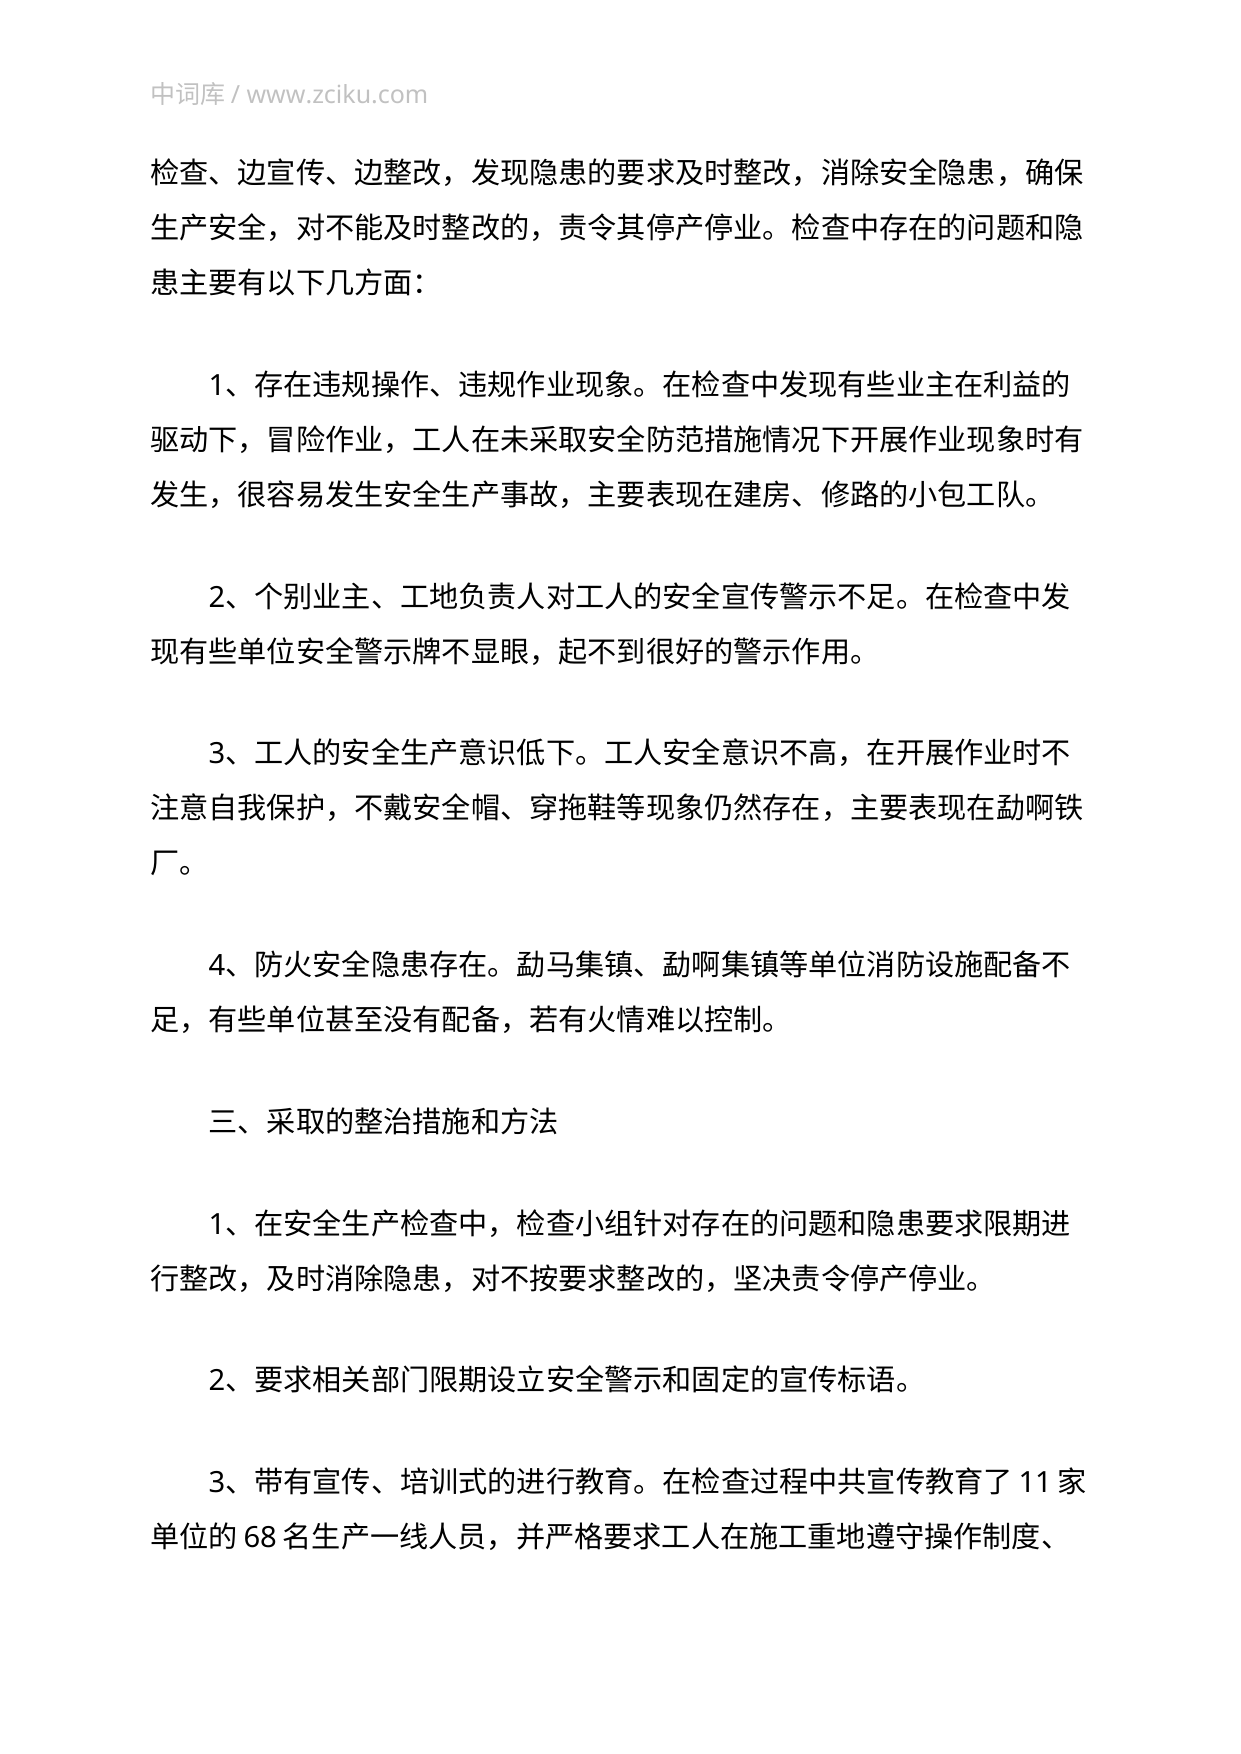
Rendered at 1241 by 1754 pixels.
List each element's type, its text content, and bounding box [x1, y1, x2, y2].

text 1、存在违规操作、违规作业现象。在检查中发现有些业主在利益的驱动下，冒险作业，工人在未采取安全防范措施情况下开展作业现象时有发生，很容易发生安全生产事故，主要表现在建房、修路的小包工队。 [150, 362, 1090, 514]
text 2、要求相关部门限期设立安全警示和固定的宣传标语。 [150, 1357, 1090, 1399]
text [150, 150, 1090, 302]
text 1、在安全生产检查中，检查小组针对存在的问题和隐患要求限期进行整改，及时消除隐患，对不按要求整改的，坚决责令停产停业。 [150, 1200, 1090, 1297]
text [150, 1459, 1090, 1556]
text 2、个别业主、工地负责人对工人的安全宣传警示不足。在检查中发现有些单位安全警示牌不显眼，起不到很好的警示作用。 [150, 573, 1090, 671]
text 4、防火安全隐患存在。勐马集镇、勐啊集镇等单位消防设施配备不足，有些单位甚至没有配备，若有火情难以控制。 [150, 942, 1090, 1039]
text 三、采取的整治措施和方法 [150, 1098, 1090, 1141]
text 3、工人的安全生产意识低下。工人安全意识不高，在开展作业时不注意自我保护，不戴安全帽、穿拖鞋等现象仍然存在，主要表现在勐啊铁厂。 [150, 730, 1090, 882]
